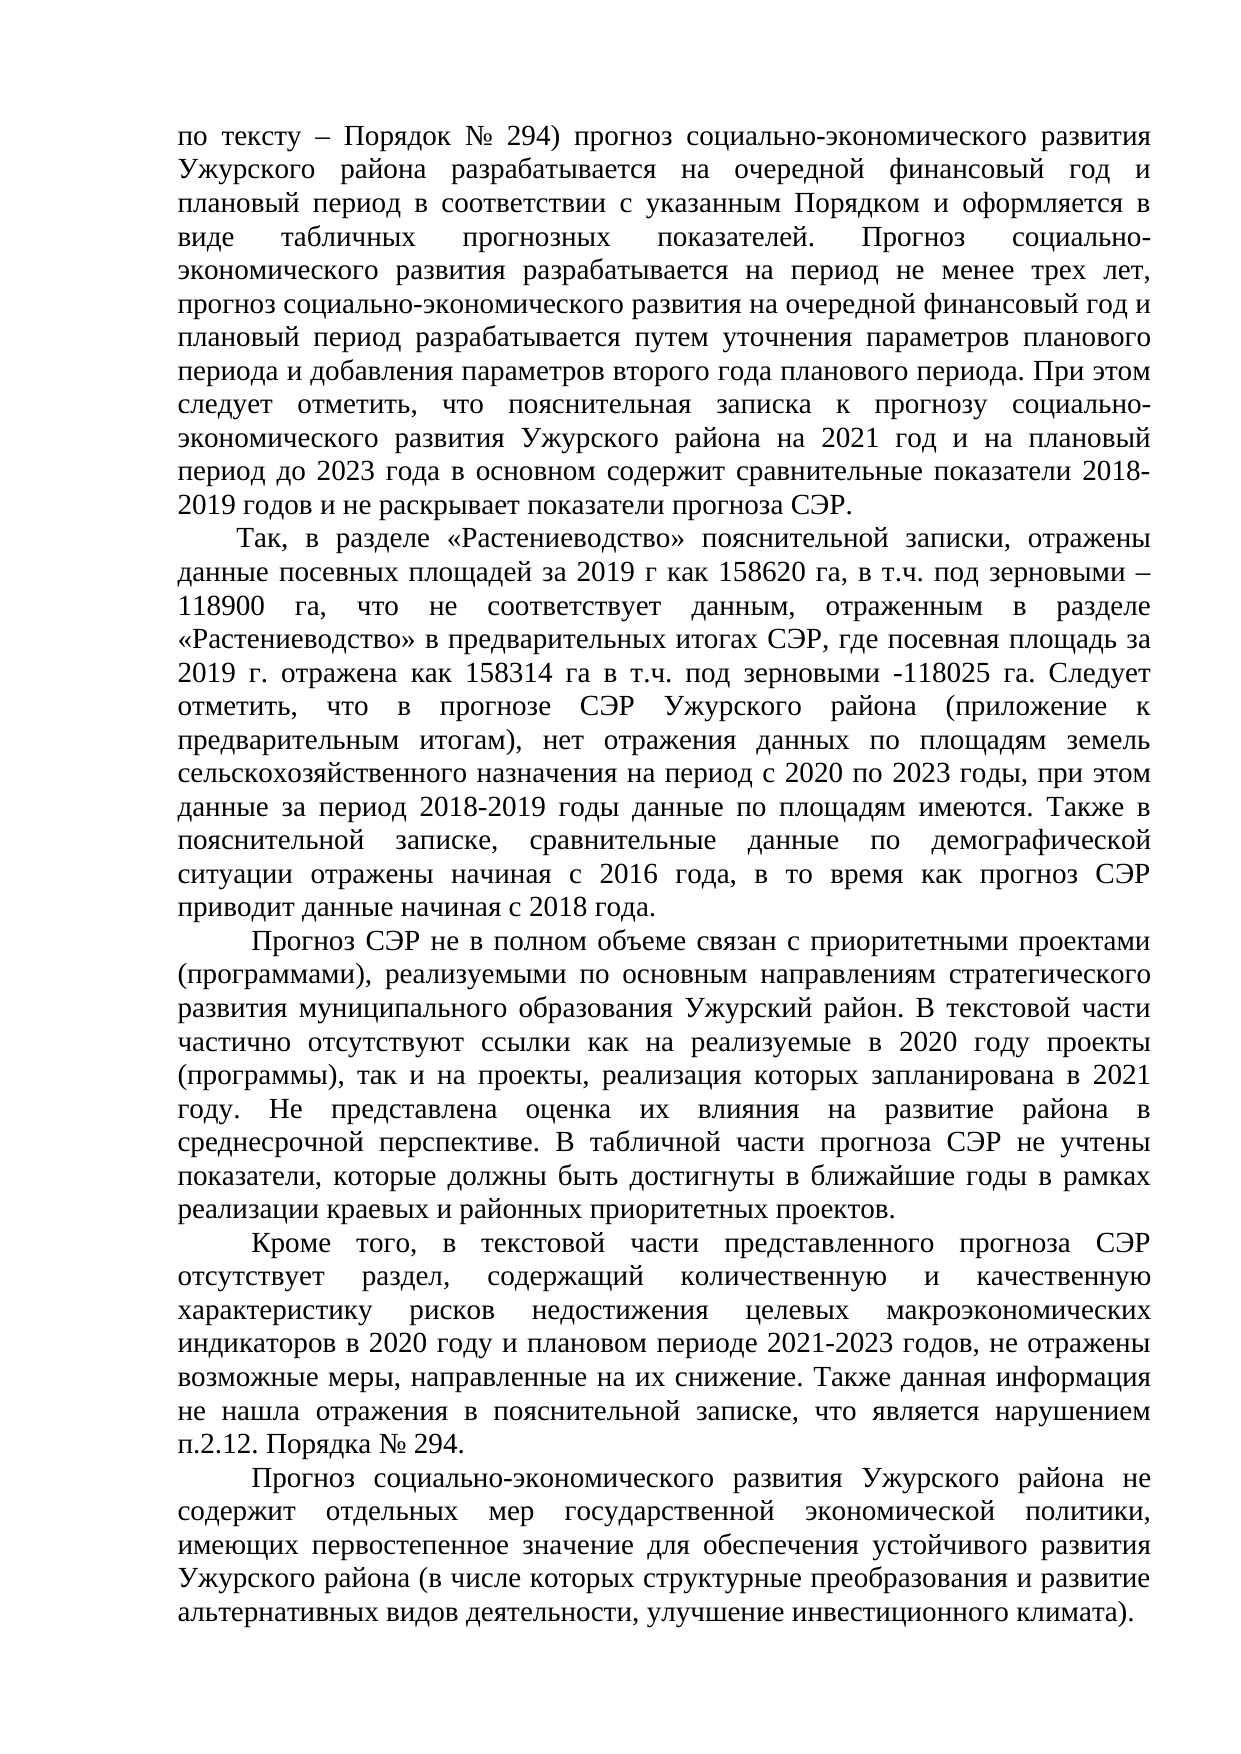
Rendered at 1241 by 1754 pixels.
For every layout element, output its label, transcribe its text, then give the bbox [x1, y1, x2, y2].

text Прогноз СЭР не в полном объеме связан с приоритетными проектами (программами), реализуемыми по основным направлениям стратегического развития муниципального образования Ужурский район. В текстовой части частично отсутствуют ссылки как на реализуемые в 2020 году проекты (программы), так и на проекты, реализация которых запланирована в 2021 году. Не представлена оценка их влияния на развитие района в среднесрочной перспективе. В табличной части прогноза СЭР не учтены показатели, которые должны быть достигнуты в ближайшие годы в рамках реализации краевых и районных приоритетных проектов. [177, 923, 1152, 1225]
text Прогноз социально-экономического развития Ужурского района не содержит отдельных мер государственной экономической политики, имеющих первостепенное значение для обеспечения устойчивого развития Ужурского района (в числе которых структурные преобразования и развитие альтернативных видов деятельности, улучшение инвестиционного климата). [177, 1460, 1152, 1627]
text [177, 118, 1152, 521]
text Так, в разделе «Растениеводство» пояснительной записки, отражены данные посевных площадей за 2019 г как 158620 га, в т.ч. под зерновыми – 118900 га, что не соответствует данным, отраженным в разделе «Растениеводство» в предварительных итогах СЭР, где посевная площадь за 2019 г. отражена как 158314 га в т.ч. под зерновыми -118025 га. Следует отметить, что в прогнозе СЭР Ужурского района (приложение к предварительным итогам), нет отражения данных по площадям земель сельскохозяйственного назначения на период с 2020 по 2023 годы, при этом данные за период 2018-2019 годы данные по площадям имеются. Также в пояснительной записке, сравнительные данные по демографической ситуации отражены начиная с 2016 года, в то время как прогноз СЭР приводит данные начиная с 2018 года. [177, 521, 1152, 923]
text Кроме того, в текстовой части представленного прогноза СЭР отсутствует раздел, содержащий количественную и качественную характеристику рисков недостижения целевых макроэкономических индикаторов в 2020 году и плановом периоде 2021-2023 годов, не отражены возможные меры, направленные на их снижение. Также данная информация не нашла отражения в пояснительной записке, что является нарушением п.2.12. Порядка № 294. [177, 1225, 1152, 1460]
